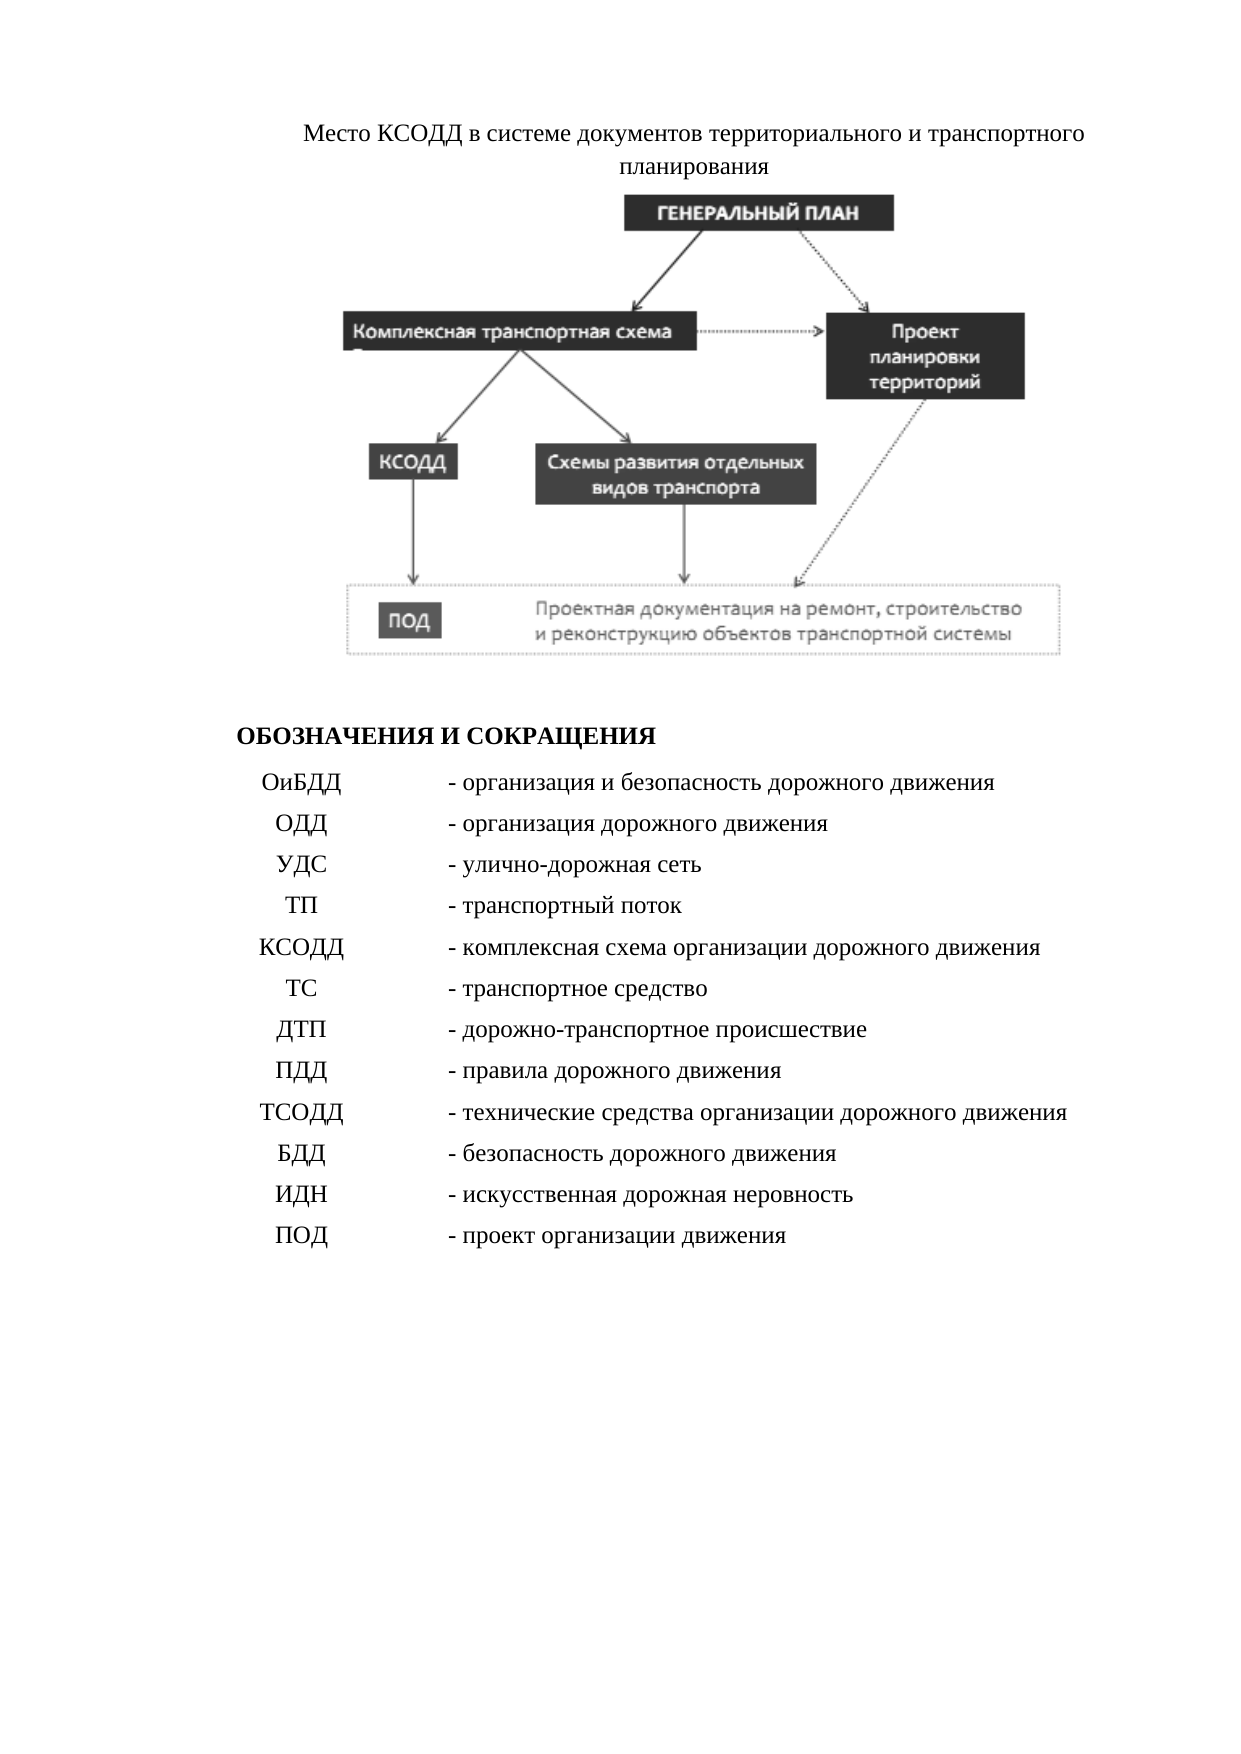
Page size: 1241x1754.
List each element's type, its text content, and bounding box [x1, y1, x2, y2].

table_cell - дорожно-транспортное происшествие [437, 1014, 1140, 1056]
table_cell - организация дорожного движения [437, 808, 1140, 849]
table_cell КСОДД [166, 932, 437, 973]
table_cell - безопасность дорожного движения [437, 1138, 1140, 1179]
table_cell - транспортное средство [437, 973, 1140, 1014]
table_cell ТП [166, 891, 437, 932]
table_cell - технические средства организации дорожного движения [437, 1097, 1140, 1138]
table_cell - проект организации движения [437, 1221, 1140, 1262]
table_cell ТС [166, 973, 437, 1014]
table_cell - комплексная схема организации дорожного движения [437, 932, 1140, 973]
table_cell - улично-дорожная сеть [437, 849, 1140, 891]
table_cell ИДН [166, 1179, 437, 1221]
table_cell ПОД [166, 1221, 437, 1262]
table_cell ТСОДД [166, 1097, 437, 1138]
table_cell - правила дорожного движения [437, 1056, 1140, 1097]
table_cell УДС [166, 849, 437, 891]
subtitle ОБОЗНАЧЕНИЯ И СОКРАЩЕНИЯ [177, 721, 1152, 750]
table_header - организация и безопасность дорожного движения [437, 767, 1140, 808]
table_cell ДТП [166, 1014, 437, 1056]
table_cell - транспортный поток [437, 891, 1140, 932]
table_cell ПДД [166, 1056, 437, 1097]
table_header ОиБДД [166, 767, 437, 808]
table_cell - искусственная дорожная неровность [437, 1179, 1140, 1221]
text Место КСОДД в системе документов территориального и транспортного планирования [236, 118, 1152, 180]
table_cell ОДД [166, 808, 437, 849]
table_cell БДД [166, 1138, 437, 1179]
